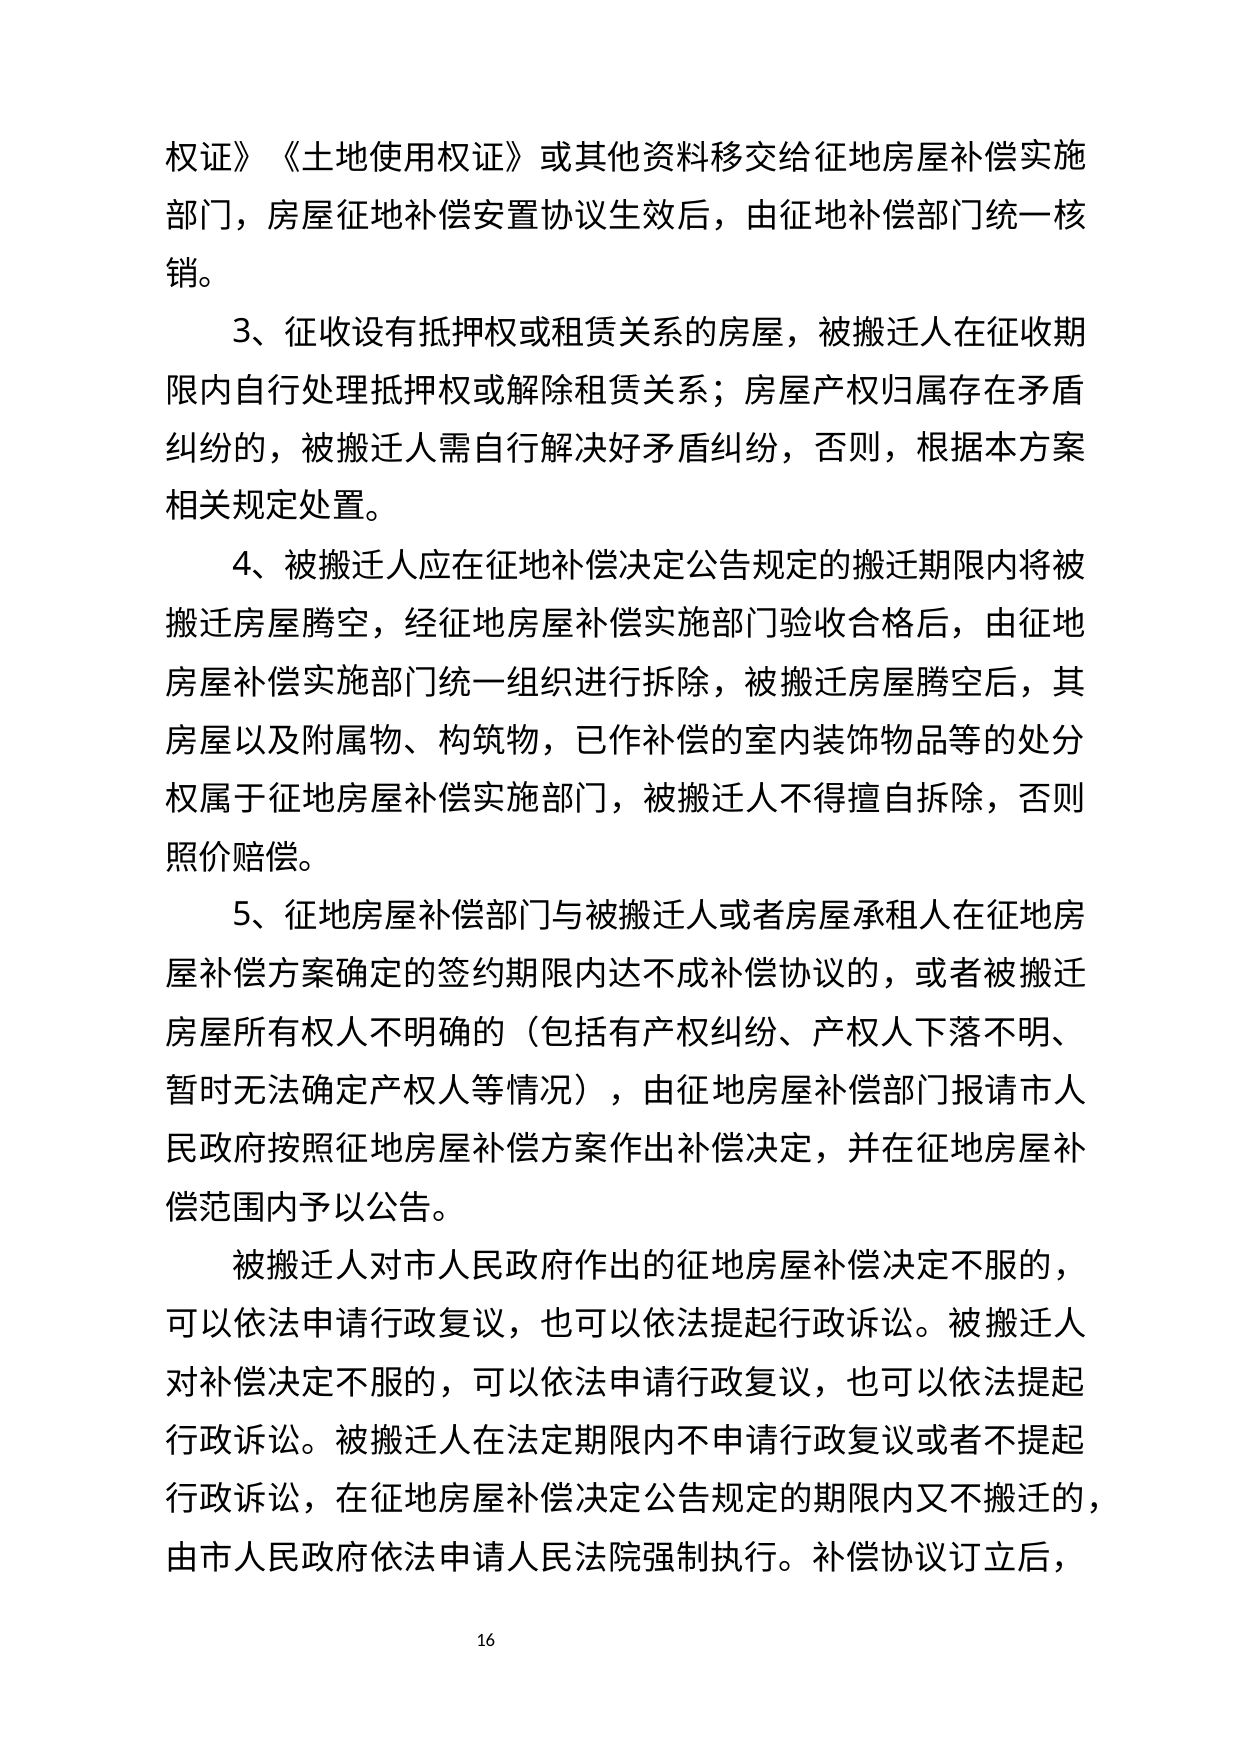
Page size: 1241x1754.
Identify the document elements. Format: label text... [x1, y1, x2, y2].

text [165, 1234, 1087, 1584]
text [165, 125, 1087, 300]
text 4、被搬迁人应在征地补偿决定公告规定的搬迁期限内将被搬迁房屋腾空，经征地房屋补偿实施部门验收合格后，由征地房屋补偿实施部门统一组织进行拆除，被搬迁房屋腾空后，其房屋以及附属物、构筑物，已作补偿的室内装饰物品等的处分权属于征地房屋补偿实施部门，被搬迁人不得擅自拆除，否则照价赔偿。 [165, 534, 1087, 884]
text 3、征收设有抵押权或租赁关系的房屋，被搬迁人在征收期限内自行处理抵押权或解除租赁关系；房屋产权归属存在矛盾纠纷的，被搬迁人需自行解决好矛盾纠纷，否则，根据本方案相关规定处置。 [165, 300, 1087, 534]
text 5、征地房屋补偿部门与被搬迁人或者房屋承租人在征地房屋补偿方案确定的签约期限内达不成补偿协议的，或者被搬迁房屋所有权人不明确的（包括有产权纠纷、产权人下落不明、暂时无法确定产权人等情况），由征地房屋补偿部门报请市人民政府按照征地房屋补偿方案作出补偿决定，并在征地房屋补偿范围内予以公告。 [165, 884, 1087, 1234]
